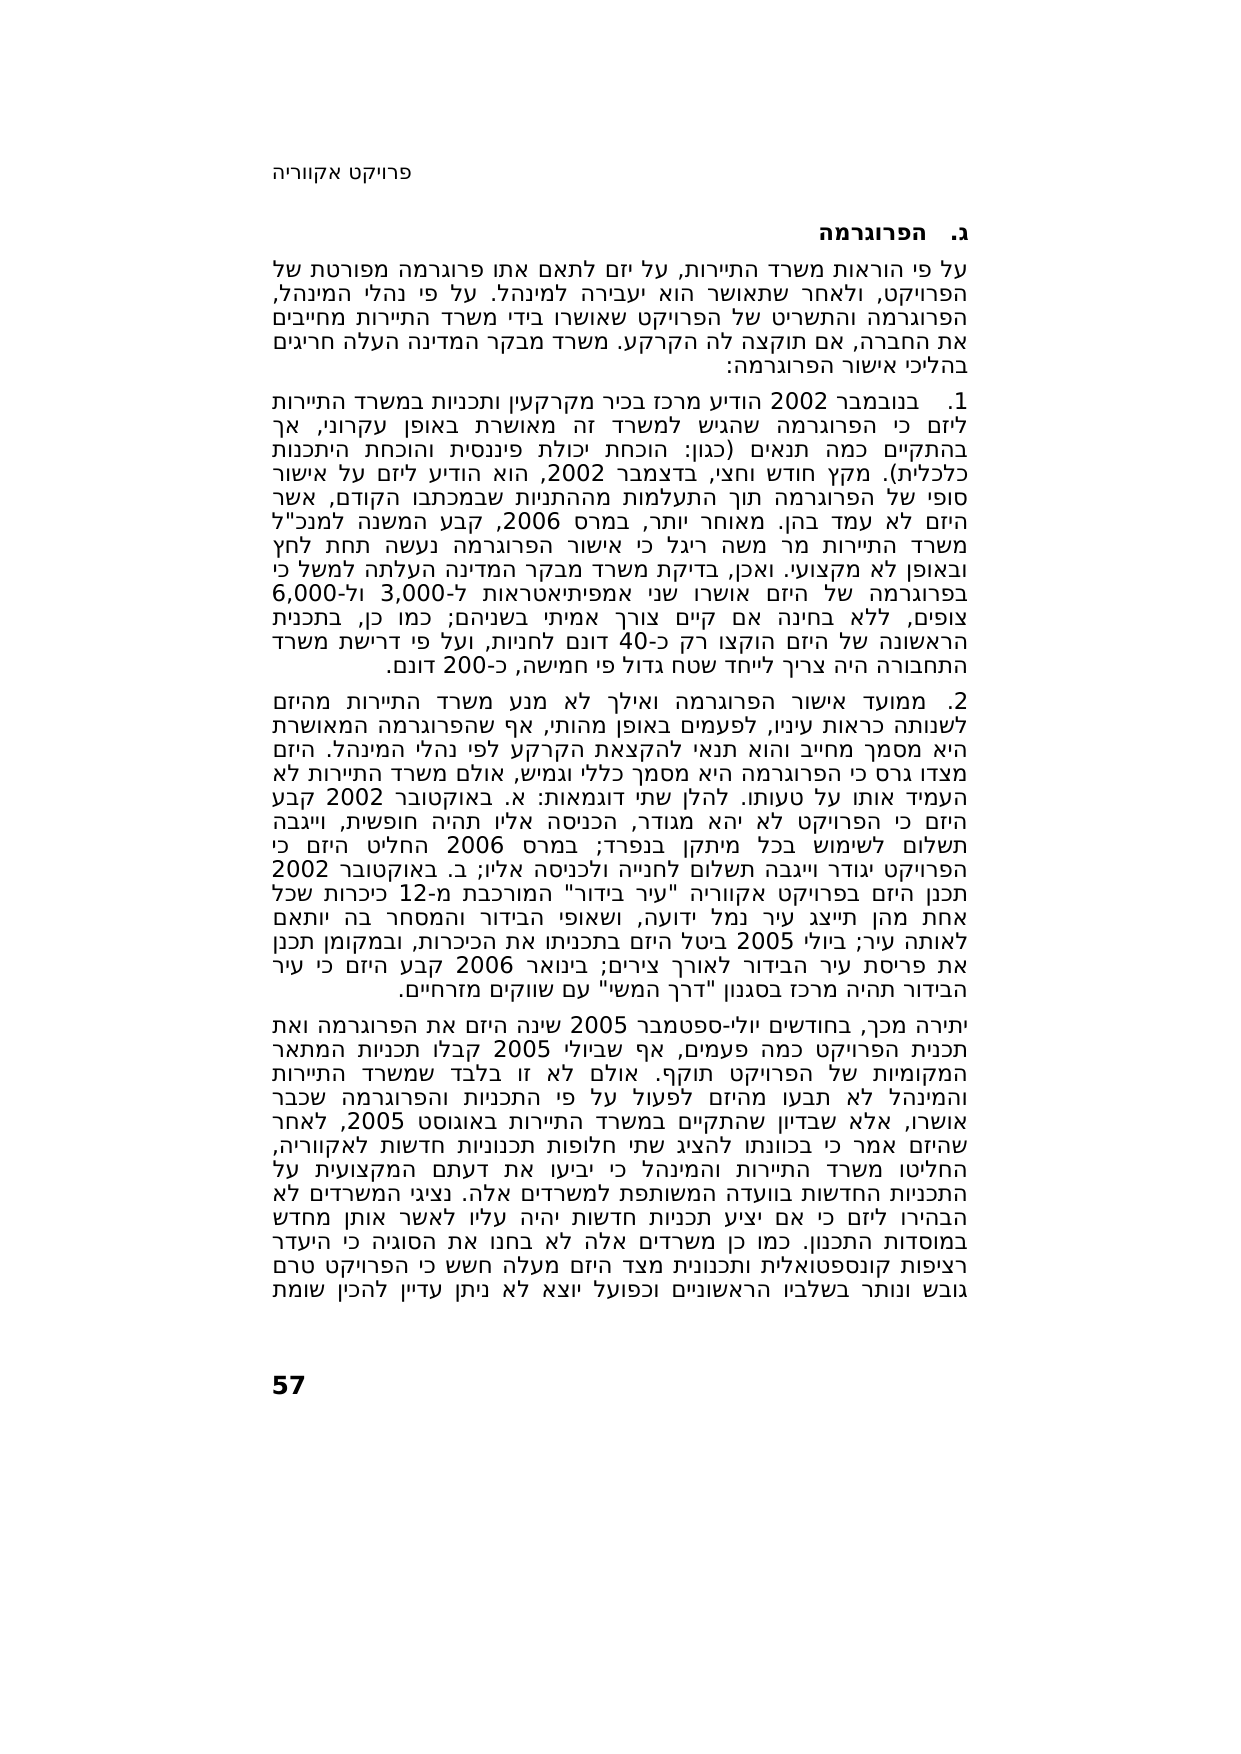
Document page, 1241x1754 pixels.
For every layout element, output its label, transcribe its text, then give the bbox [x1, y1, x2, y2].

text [272, 1014, 968, 1302]
text 1. בנובמבר 2002 הודיע מרכז בכיר מקרקעין ותכניות במשרד התיירות ליזם כי הפרוגרמה שהגיש למשרד זה מאושרת באופן עקרוני, אך בהתקיים כמה תנאים (כגון: הוכחת יכולת פיננסית והוכחת היתכנות כלכלית). מקץ חודש וחצי, בדצמבר 2002, הוא הודיע ליזם על אישור סופי של הפרוגרמה תוך התעלמות מההתניות שבמכתבו הקודם, אשר היזם לא עמד בהן. מאוחר יותר, במרס 2006, קבע המשנה למנכ"ל משרד התיירות מר משה ריגל כי אישור הפרוגרמה נעשה תחת לחץ ובאופן לא מקצועי. ואכן, בדיקת משרד מבקר המדינה העלתה למשל כי בפרוגרמה של היזם אושרו שני אמפיתיאטראות ל-3,000 ול-6,000 צופים, ללא בחינה אם קיים צורך אמיתי בשניהם; כמו כן, בתכנית הראשונה של היזם הוקצו רק כ-40 דונם לחניות, ועל פי דרישת משרד התחבורה היה צריך לייחד שטח גדול פי חמישה, כ-200 דונם. [272, 390, 968, 678]
text על פי הוראות משרד התיירות, על יזם לתאם אתו פרוגרמה מפורטת של הפרויקט, ולאחר שתאושר הוא יעבירה למינהל. על פי נהלי המינהל, הפרוגרמה והתשריט של הפרויקט שאושרו בידי משרד התיירות מחייבים את החברה, אם תוקצה לה הקרקע. משרד מבקר המדינה העלה חריגים בהליכי אישור הפרוגרמה: [272, 258, 968, 378]
text ג. הפרוגרמה [272, 218, 968, 246]
text 2. ממועד אישור הפרוגרמה ואילך לא מנע משרד התיירות מהיזם לשנותה כראות עיניו, לפעמים באופן מהותי, אף שהפרוגרמה המאושרת היא מסמך מחייב והוא תנאי להקצאת הקרקע לפי נהלי המינהל. היזם מצדו גרס כי הפרוגרמה היא מסמך כללי וגמיש, אולם משרד התיירות לא העמיד אותו על טעותו. להלן שתי דוגמאות: א. באוקטובר 2002 קבע היזם כי הפרויקט לא יהא מגודר, הכניסה אליו תהיה חופשית, וייגבה תשלום לשימוש בכל מיתקן בנפרד; במרס 2006 החליט היזם כי הפרויקט יגודר וייגבה תשלום לחנייה ולכניסה אליו; ב. באוקטובר 2002 תכנן היזם בפרויקט אקווריה "עיר בידור" המורכבת מ-12 כיכרות שכל אחת מהן תייצג עיר נמל ידועה, ושאופי הבידור והמסחר בה יותאם לאותה עיר; ביולי 2005 ביטל היזם בתכניתו את הכיכרות, ובמקומן תכנן את פריסת עיר הבידור לאורך צירים; בינואר 2006 קבע היזם כי עיר הבידור תהיה מרכז בסגנון "דרך המשי" עם שווקים מזרחיים. [272, 690, 968, 1002]
